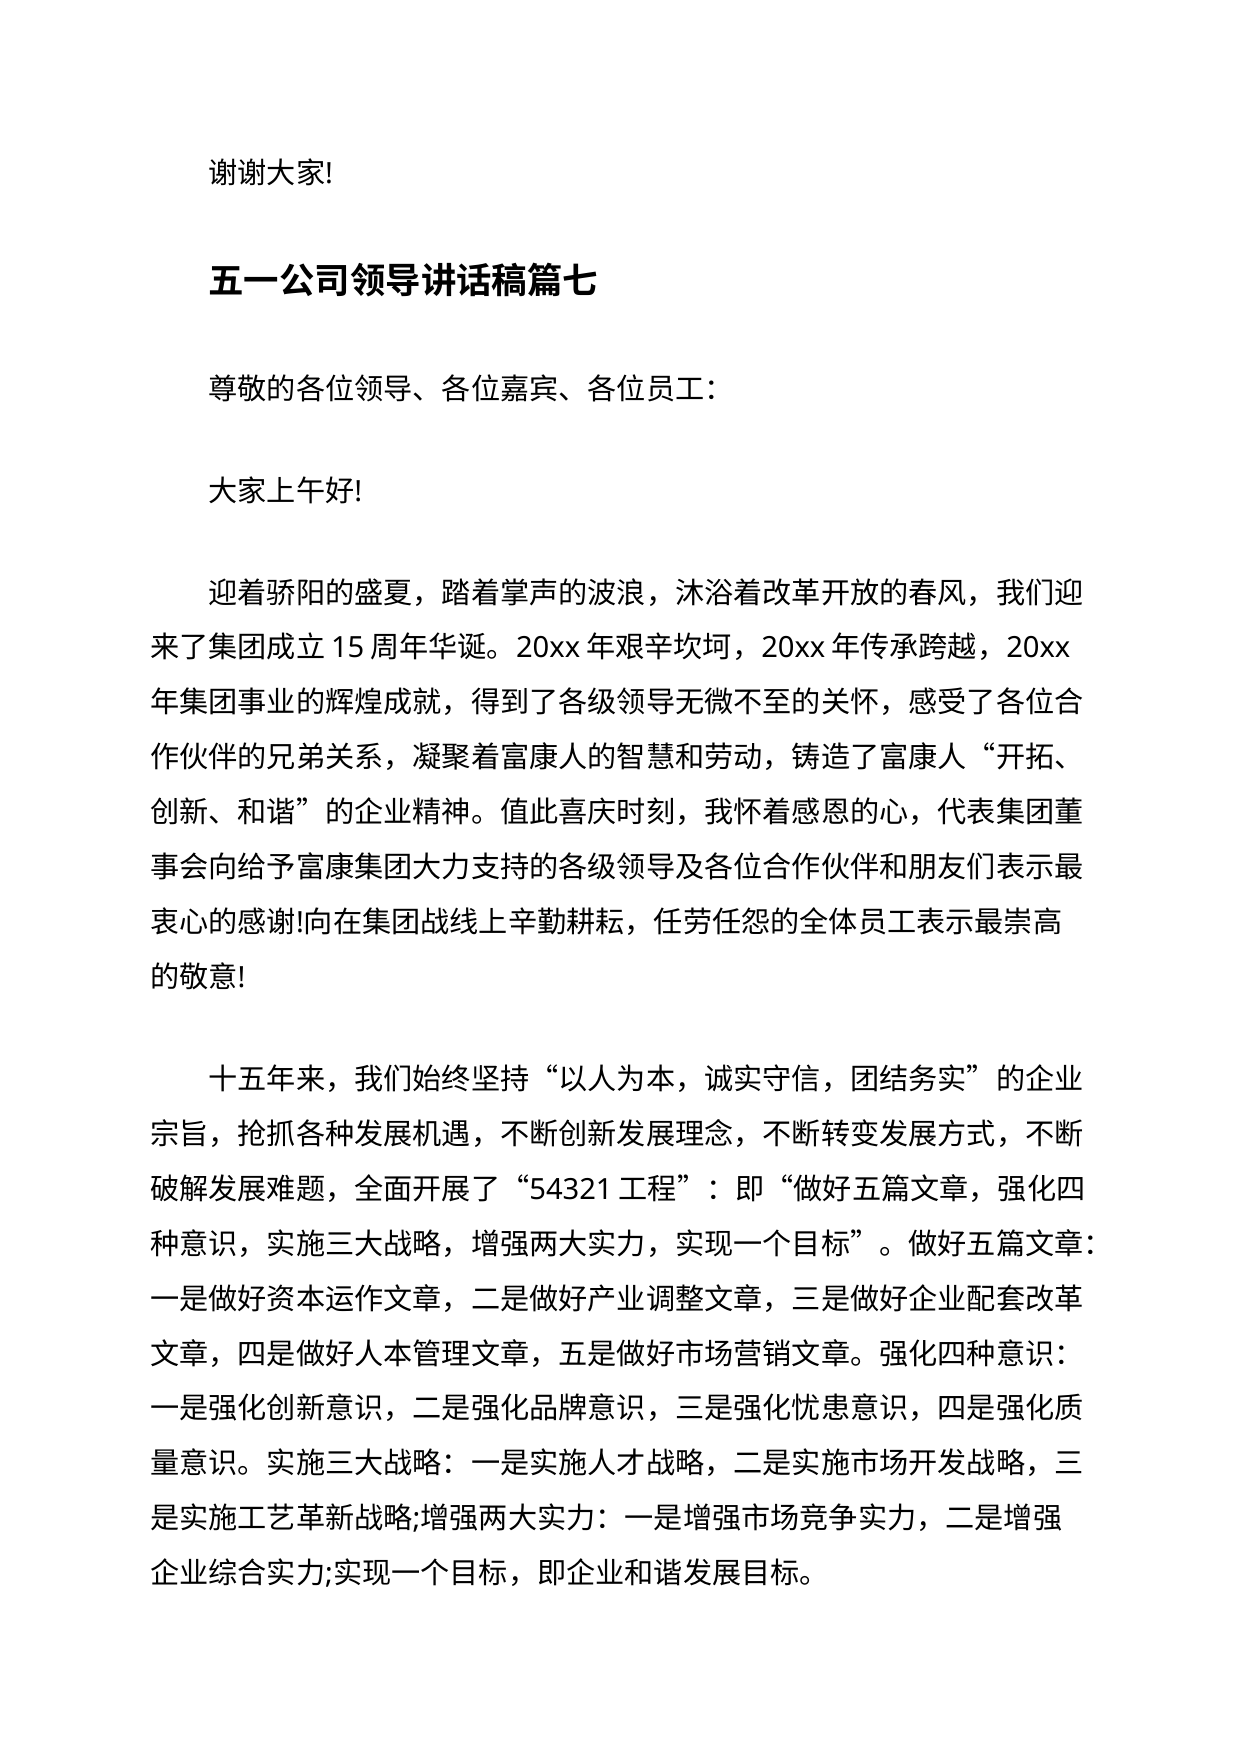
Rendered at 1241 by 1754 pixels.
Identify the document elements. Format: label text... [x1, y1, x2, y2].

text 迎着骄阳的盛夏，踏着掌声的波浪，沐浴着改革开放的春风，我们迎来了集团成立15周年华诞。20xx年艰辛坎坷，20xx年传承跨越，20xx年集团事业的辉煌成就，得到了各级领导无微不至的关怀，感受了各位合作伙伴的兄弟关系，凝聚着富康人的智慧和劳动，铸造了富康人“开拓、创新、和谐”的企业精神。值此喜庆时刻，我怀着感恩的心，代表集团董事会向给予富康集团大力支持的各级领导及各位合作伙伴和朋友们表示最衷心的感谢!向在集团战线上辛勤耕耘，任劳任怨的全体员工表示最崇高的敬意! [150, 569, 1090, 996]
text 谢谢大家! [150, 150, 1090, 192]
text 尊敬的各位领导、各位嘉宾、各位员工： [150, 365, 1090, 408]
text 五一公司领导讲话稿篇七 [150, 252, 1090, 303]
text 大家上午好! [150, 467, 1090, 509]
text 十五年来，我们始终坚持“以人为本，诚实守信，团结务实”的企业宗旨，抢抓各种发展机遇，不断创新发展理念，不断转变发展方式，不断破解发展难题，全面开展了“54321工程”：即“做好五篇文章，强化四种意识，实施三大战略，增强两大实力，实现一个目标”。做好五篇文章：一是做好资本运作文章，二是做好产业调整文章，三是做好企业配套改革文章，四是做好人本管理文章，五是做好市场营销文章。强化四种意识：一是强化创新意识，二是强化品牌意识，三是强化忧患意识，四是强化质量意识。实施三大战略：一是实施人才战略，二是实施市场开发战略，三是实施工艺革新战略;增强两大实力：一是增强市场竞争实力，二是增强企业综合实力;实现一个目标，即企业和谐发展目标。 [150, 1056, 1090, 1592]
